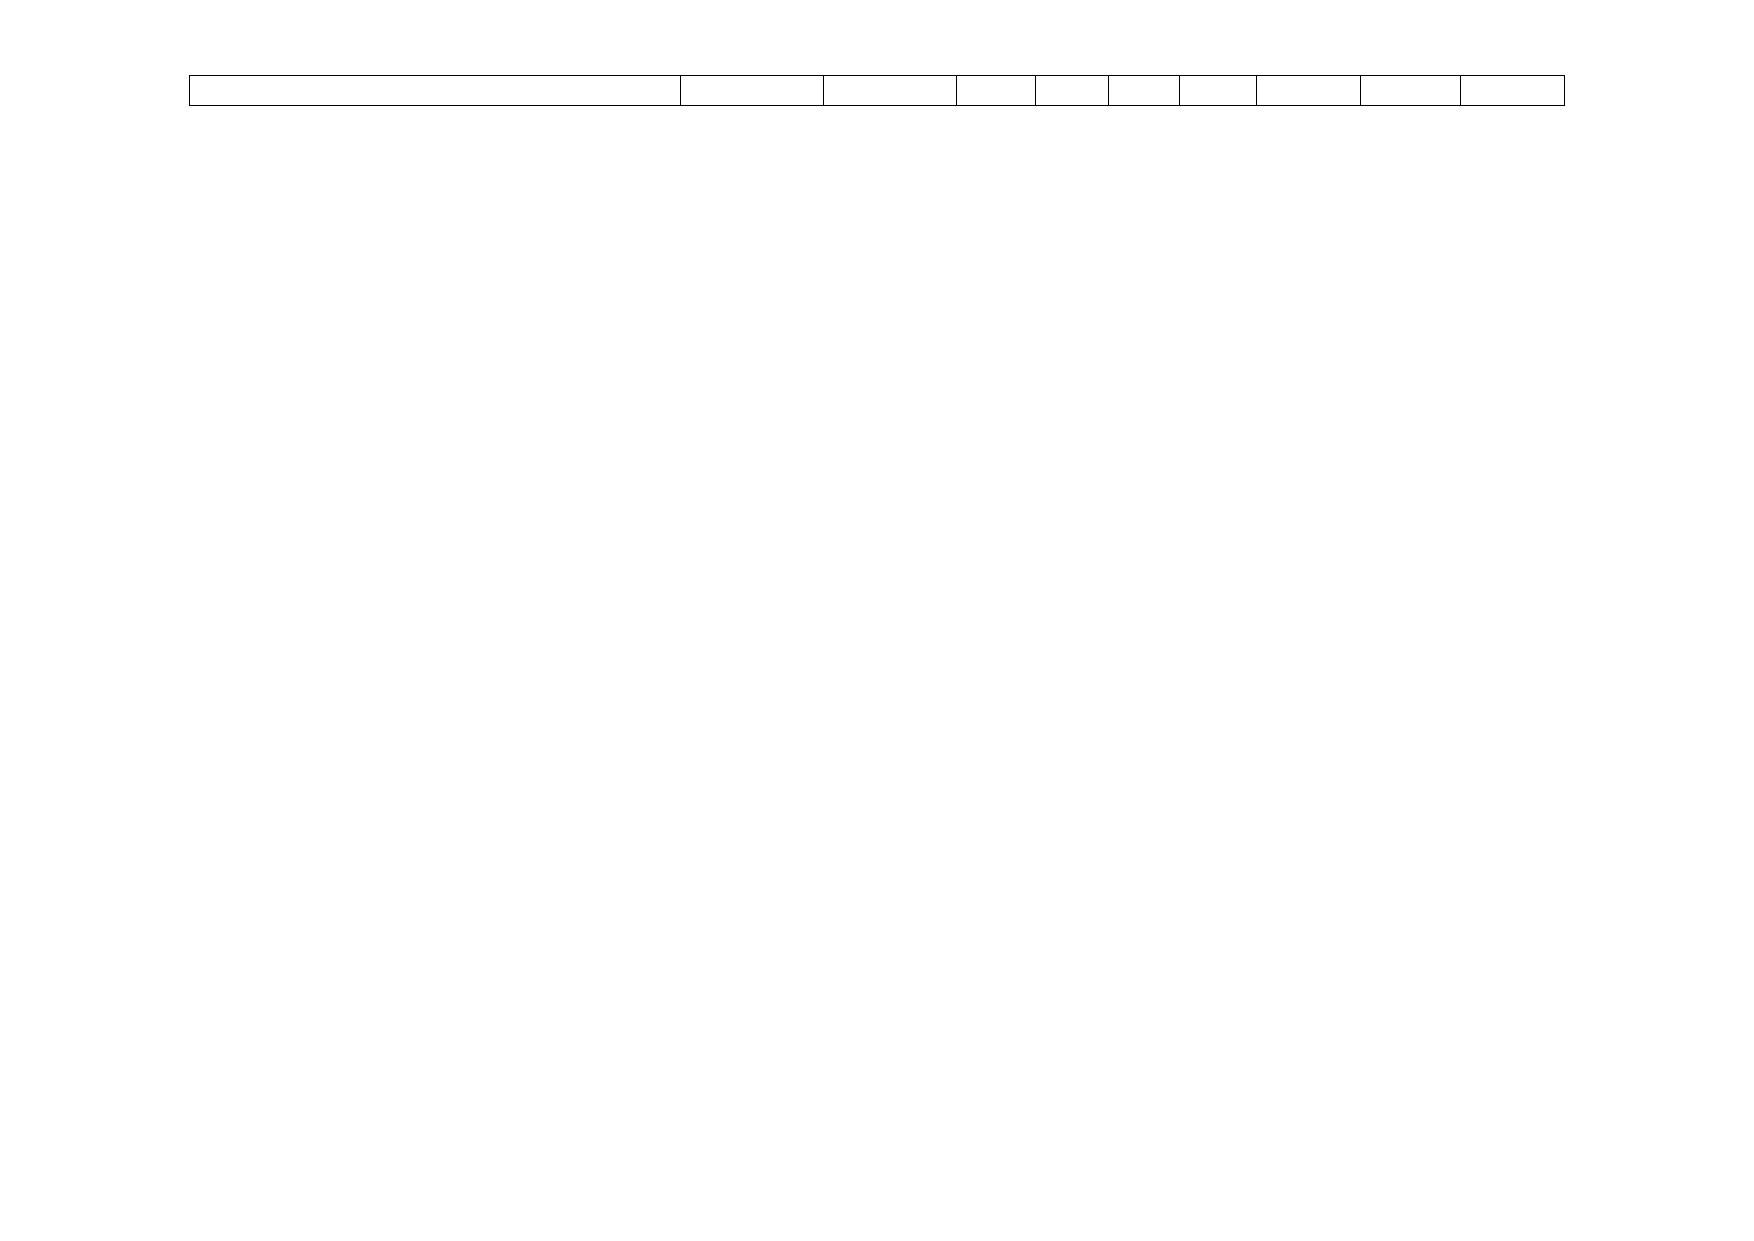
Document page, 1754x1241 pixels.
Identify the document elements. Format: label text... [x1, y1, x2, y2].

table_cell 84 [1036, 76, 1108, 105]
table_cell 216 [681, 76, 823, 105]
table_cell 84 [1257, 76, 1360, 105]
table_cell 54 [957, 76, 1035, 105]
table_cell 198 [824, 76, 956, 105]
table_cell [190, 76, 680, 105]
table_cell 29 [1109, 76, 1179, 105]
table_cell 70 [1361, 76, 1460, 105]
table_cell 26 [1180, 76, 1256, 105]
table_cell 4 [1461, 76, 1564, 105]
